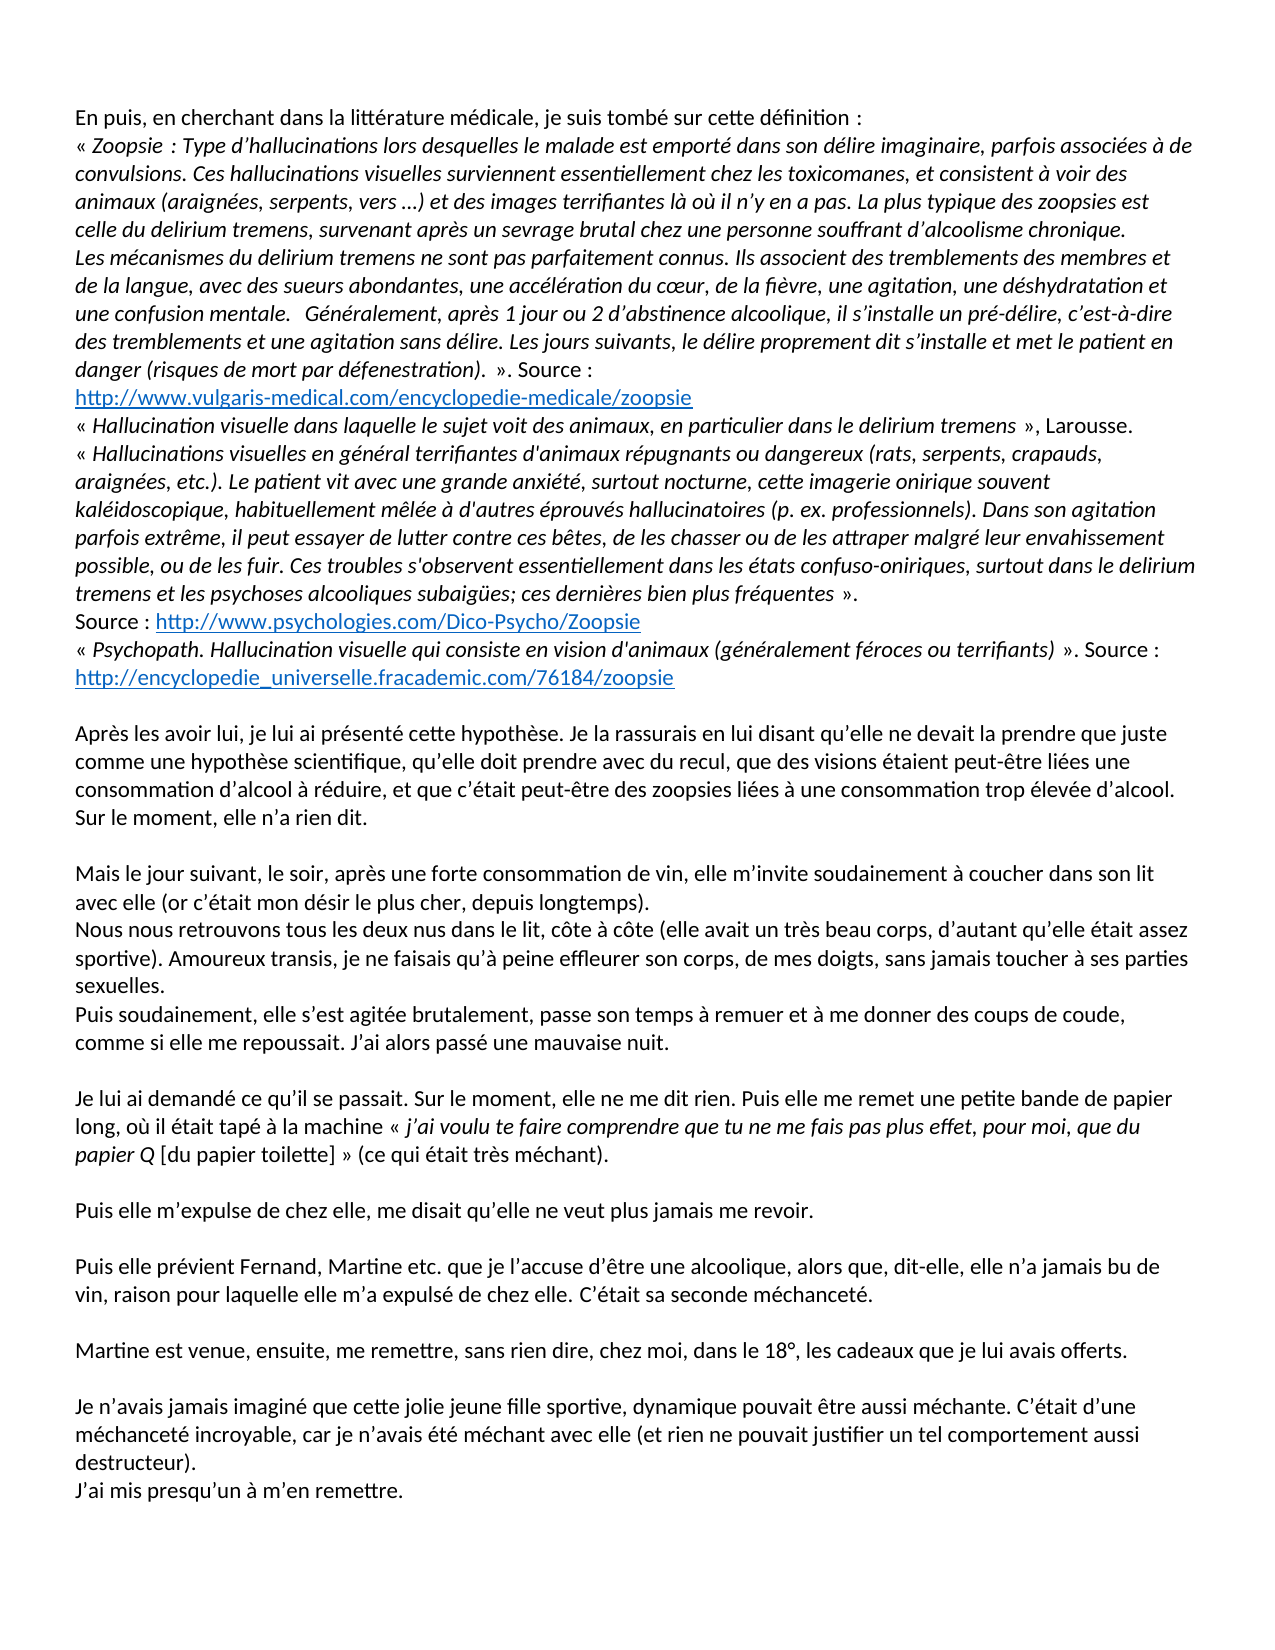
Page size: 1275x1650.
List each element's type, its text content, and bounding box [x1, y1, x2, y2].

text Puis elle m’expulse de chez elle, me disait qu’elle ne veut plus jamais me revoir. [75, 1196, 1200, 1224]
text Puis soudainement, elle s’est agitée brutalement, passe son temps à remuer et à me donner des coups de coude, comme si elle me repoussait. J’ai alors passé une mauvaise nuit. [75, 1000, 1200, 1056]
text « Zoopsie : Type d’hallucinations lors desquelles le malade est emporté dans son délire imaginaire, parfois associées à de convulsions. Ces hallucinations visuelles surviennent essentiellement chez les toxicomanes, et consistent à voir des animaux (araignées, serpents, vers …) et des images terrifiantes là où il n’y en a pas. La plus typique des zoopsies est celle du delirium tremens, survenant après un sevrage brutal chez une personne souffrant d’alcoolisme chronique. [75, 131, 1200, 243]
text J’ai mis presqu’un à m’en remettre. [75, 1476, 1200, 1504]
text Martine est venue, ensuite, me remettre, sans rien dire, chez moi, dans le 18°, les cadeaux que je lui avais offerts. [75, 1336, 1200, 1364]
text « Hallucination visuelle dans laquelle le sujet voit des animaux, en particulier dans le delirium tremens », Larousse. [75, 411, 1200, 439]
text Les mécanismes du delirium tremens ne sont pas parfaitement connus. Ils associent des tremblements des membres et de la langue, avec des sueurs abondantes, une accélération du cœur, de la fièvre, une agitation, une déshydratation et une confusion mentale. Généralement, après 1 jour ou 2 d’abstinence alcoolique, il s’installe un pré-délire, c’est-à-dire des tremblements et une agitation sans délire. Les jours suivants, le délire proprement dit s’installe et met le patient en danger (risques de mort par défenestration). ». Source : http://www.vulgaris-medical.com/encyclopedie-medicale/zoopsie [75, 243, 1200, 411]
text Je lui ai demandé ce qu’il se passait. Sur le moment, elle ne me dit rien. Puis elle me remet une petite bande de papier long, où il était tapé à la machine « j’ai voulu te faire comprendre que tu ne me fais pas plus effet, pour moi, que du papier Q [du papier toilette] » (ce qui était très méchant). [75, 1084, 1200, 1168]
text « Psychopath. Hallucination visuelle qui consiste en vision d'animaux (généralement féroces ou terrifiants) ». Source : http://encyclopedie_universelle.fracademic.com/76184/zoopsie [75, 635, 1200, 691]
text En puis, en cherchant dans la littérature médicale, je suis tombé sur cette définition : [75, 103, 1200, 131]
text Je n’avais jamais imaginé que cette jolie jeune fille sportive, dynamique pouvait être aussi méchante. C’était d’une méchanceté incroyable, car je n’avais été méchant avec elle (et rien ne pouvait justifier un tel comportement aussi destructeur). [75, 1392, 1200, 1476]
text « Hallucinations visuelles en général terrifiantes d'animaux répugnants ou dangereux (rats, serpents, crapauds, araignées, etc.). Le patient vit avec une grande anxiété, surtout nocturne, cette imagerie onirique souvent kaléidoscopique, habituellement mêlée à d'autres éprouvés hallucinatoires (p. ex. professionnels). Dans son agitation parfois extrême, il peut essayer de lutter contre ces bêtes, de les chasser ou de les attraper malgré leur envahissement possible, ou de les fuir. Ces troubles s'observent essentiellement dans les états confuso-oniriques, surtout dans le delirium tremens et les psychoses alcooliques subaigües; ces dernières bien plus fréquentes ». [75, 439, 1200, 607]
text Source : http://www.psychologies.com/Dico-Psycho/Zoopsie [75, 607, 1200, 635]
text Mais le jour suivant, le soir, après une forte consommation de vin, elle m’invite soudainement à coucher dans son lit avec elle (or c’était mon désir le plus cher, depuis longtemps). [75, 859, 1200, 916]
text Puis elle prévient Fernand, Martine etc. que je l’accuse d’être une alcoolique, alors que, dit-elle, elle n’a jamais bu de vin, raison pour laquelle elle m’a expulsé de chez elle. C’était sa seconde méchanceté. [75, 1252, 1200, 1308]
text Après les avoir lui, je lui ai présenté cette hypothèse. Je la rassurais en lui disant qu’elle ne devait la prendre que juste comme une hypothèse scientifique, qu’elle doit prendre avec du recul, que des visions étaient peut-être liées une consommation d’alcool à réduire, et que c’était peut-être des zoopsies liées à une consommation trop élevée d’alcool. Sur le moment, elle n’a rien dit. [75, 719, 1200, 832]
text Nous nous retrouvons tous les deux nus dans le lit, côte à côte (elle avait un très beau corps, d’autant qu’elle était assez sportive). Amoureux transis, je ne faisais qu’à peine effleurer son corps, de mes doigts, sans jamais toucher à ses parties sexuelles. [75, 916, 1200, 1000]
